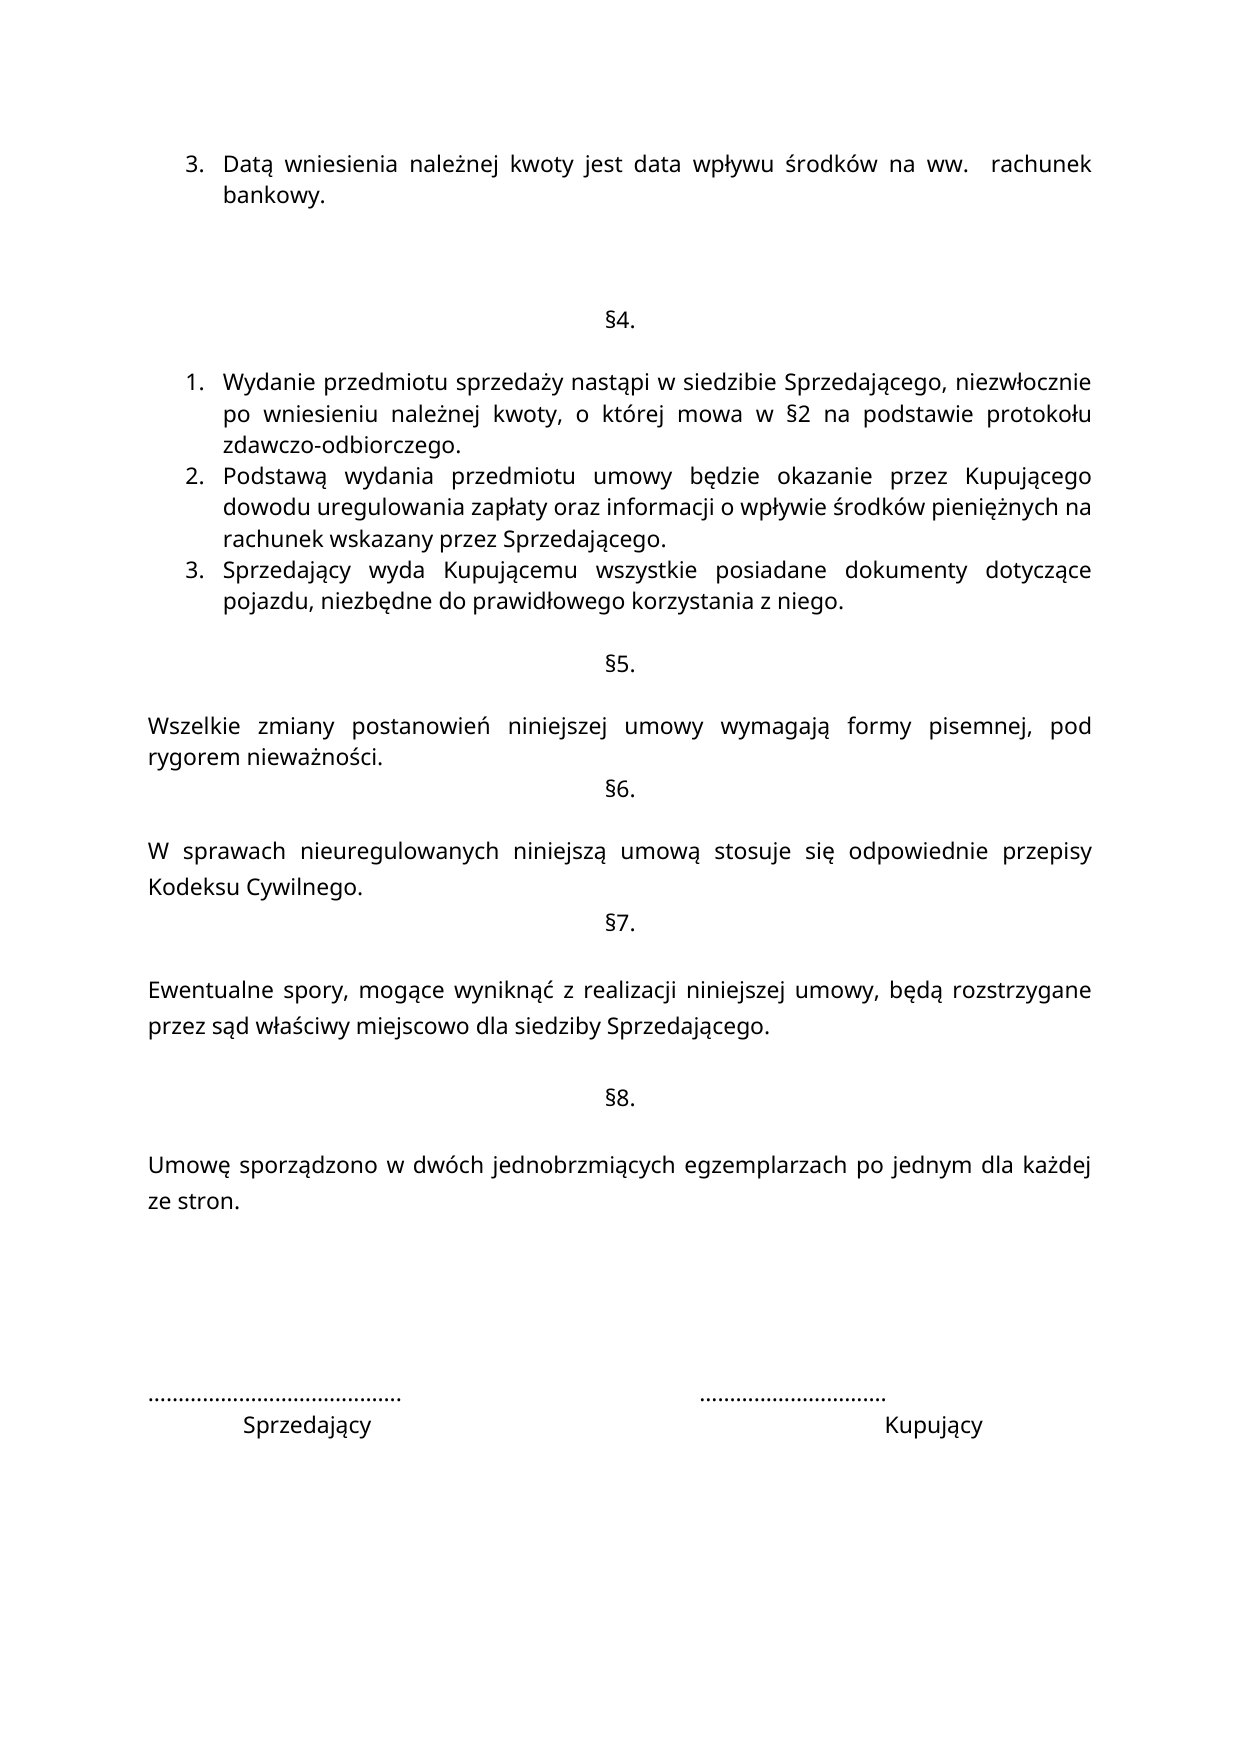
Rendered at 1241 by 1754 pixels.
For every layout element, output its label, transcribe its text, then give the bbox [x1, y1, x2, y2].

list Podstawą wydania przedmiotu umowy będzie okazanie przez Kupującego dowodu uregulowania zapłaty oraz informacji o wpływie środków pieniężnych na rachunek wskazany przez Sprzedającego. [185, 460, 1093, 554]
list Wydanie przedmiotu sprzedaży nastąpi w siedzibie Sprzedającego, niezwłocznie po wniesieniu należnej kwoty, o której mowa w §2 na podstawie protokołu zdawczo-odbiorczego. [185, 366, 1093, 460]
text Wszelkie zmiany postanowień niniejszej umowy wymagają formy pisemnej, pod rygorem nieważności. [148, 710, 1093, 773]
text §5. [148, 648, 1093, 679]
text Ewentualne spory, mogące wyniknąć z realizacji niniejszej umowy, będą rozstrzygane przez sąd właściwy miejscowo dla siedziby Sprzedającego. [148, 974, 1093, 1041]
text ……………………………..……. …………………………. [148, 1377, 1093, 1408]
list Sprzedający wyda Kupującemu wszystkie posiadane dokumenty dotyczące pojazdu, niezbędne do prawidłowego korzystania z niego. [185, 554, 1093, 616]
text §7. [148, 907, 1093, 938]
text Sprzedający Kupujący [148, 1408, 1093, 1440]
text §8. [148, 1082, 1093, 1113]
text Umowę sporządzono w dwóch jednobrzmiących egzemplarzach po jednym dla każdej ze stron. [148, 1149, 1093, 1216]
text §6. [148, 773, 1093, 804]
text W sprawach nieuregulowanych niniejszą umową stosuje się odpowiednie przepisy Kodeksu Cywilnego. [148, 835, 1093, 902]
text §4. [148, 304, 1093, 335]
list Datą wniesienia należnej kwoty jest data wpływu środków na ww. rachunek bankowy. [185, 148, 1093, 210]
